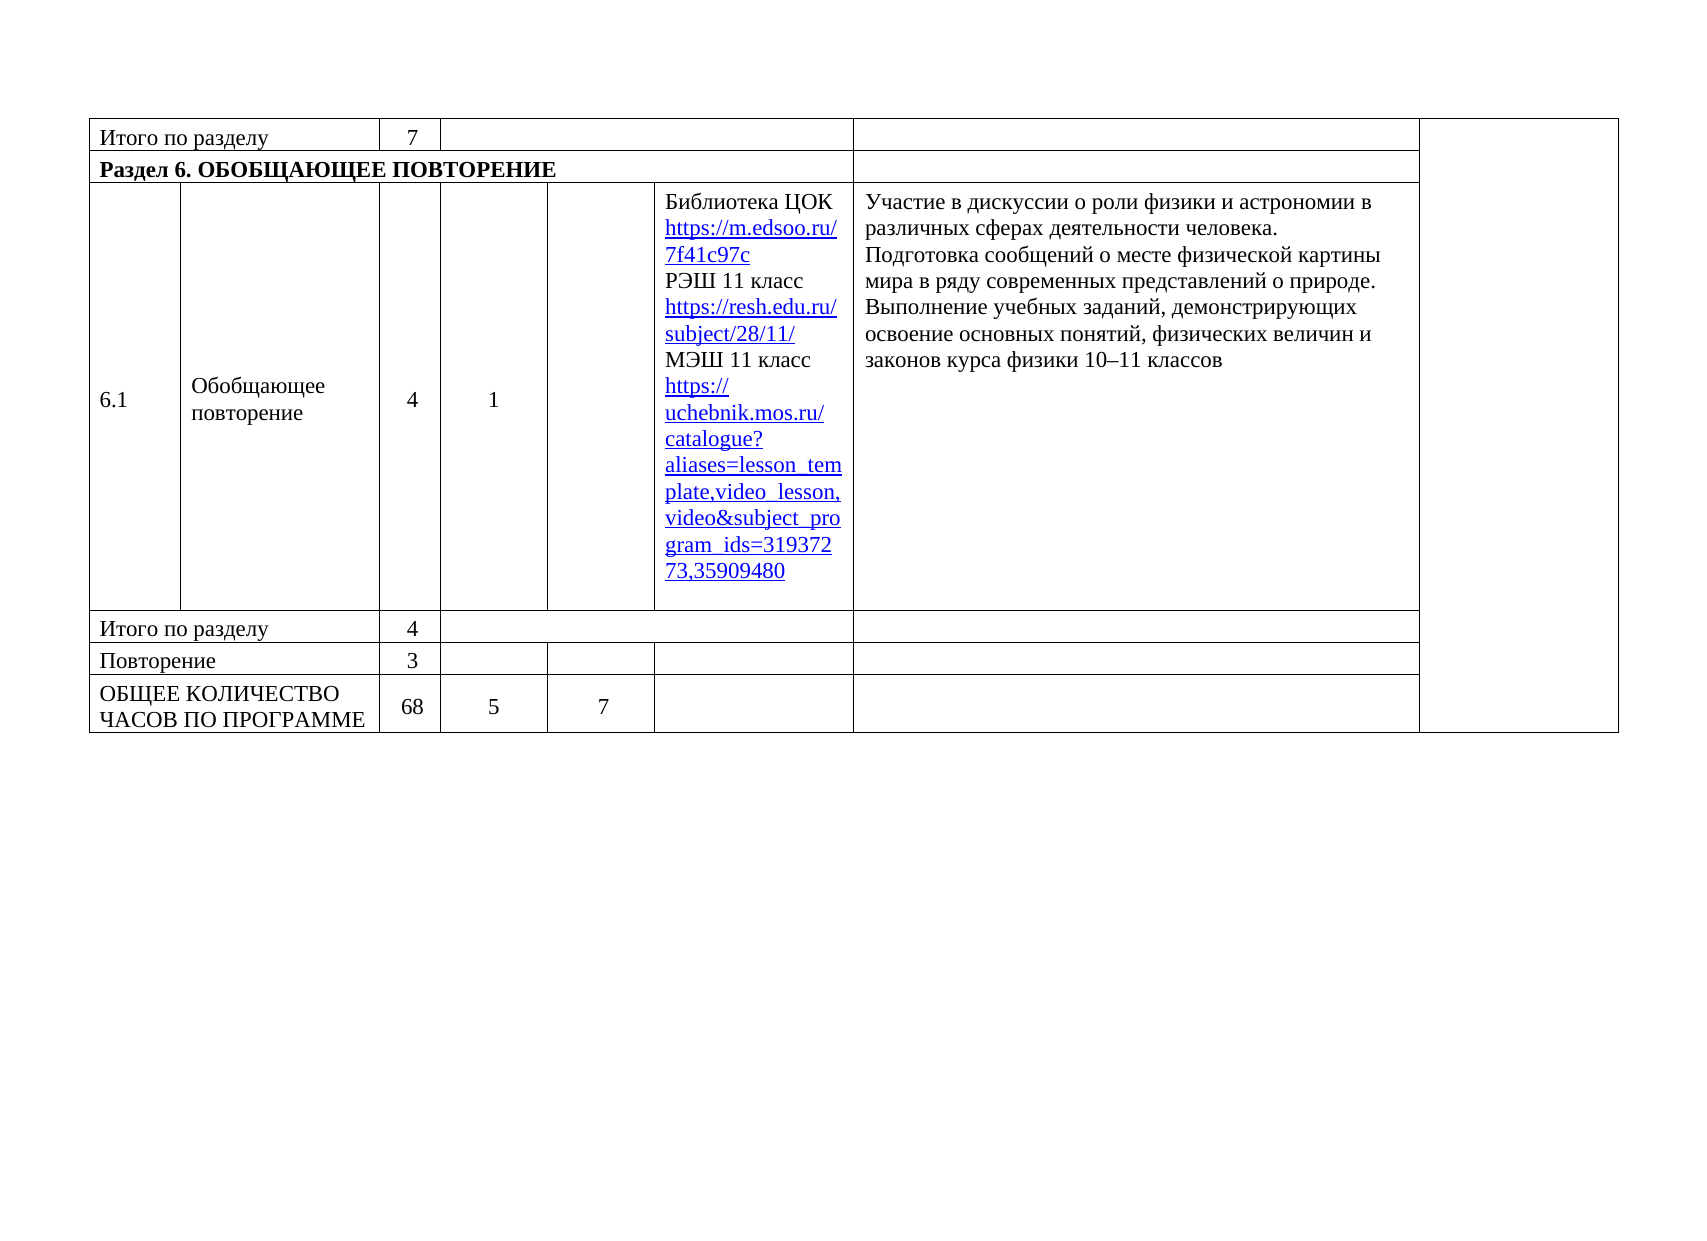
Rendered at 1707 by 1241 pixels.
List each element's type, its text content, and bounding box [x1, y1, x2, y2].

table_cell 7 [548, 675, 654, 732]
table_cell [441, 611, 853, 642]
table_cell [548, 643, 654, 674]
table_cell Участие в дискуссии о роли физики и астрономии в различных сферах деятельности человека. Подготовка сообщений о месте физической картины мира в ряду современных представлений о природе. Выполнение учебных заданий, демонстрирующих освоение основных понятий, физических величин и законов курса физики 10–11 классов [854, 183, 1419, 610]
table_cell 4 [380, 611, 440, 642]
table_cell [854, 643, 1419, 674]
table_cell 4 [380, 183, 440, 610]
table_cell Итого по разделу [90, 611, 379, 642]
table_cell Раздел 6. ОБОБЩАЮЩЕЕ ПОВТОРЕНИЕ [90, 151, 853, 182]
table_cell [854, 151, 1419, 182]
table_cell Повторение [90, 643, 379, 674]
table_cell 6.1 [90, 183, 180, 610]
table_cell [854, 675, 1419, 732]
table_cell 68 [380, 675, 440, 732]
table_cell 3 [380, 643, 440, 674]
table_cell [854, 611, 1419, 642]
table_cell [655, 675, 853, 732]
table_cell [854, 119, 1419, 150]
table_cell [441, 643, 547, 674]
table_cell [548, 183, 654, 610]
table_cell 1 [441, 183, 547, 610]
table_cell Итого по разделу [90, 119, 379, 150]
table_cell [655, 643, 853, 674]
table_cell 7 [380, 119, 440, 150]
table_cell ОБЩЕЕ КОЛИЧЕСТВО ЧАСОВ ПО ПРОГРАММЕ [90, 675, 379, 732]
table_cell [655, 183, 853, 610]
table_cell Обобщающее повторение [181, 183, 379, 610]
table_cell [441, 119, 853, 150]
table_cell 5 [441, 675, 547, 732]
